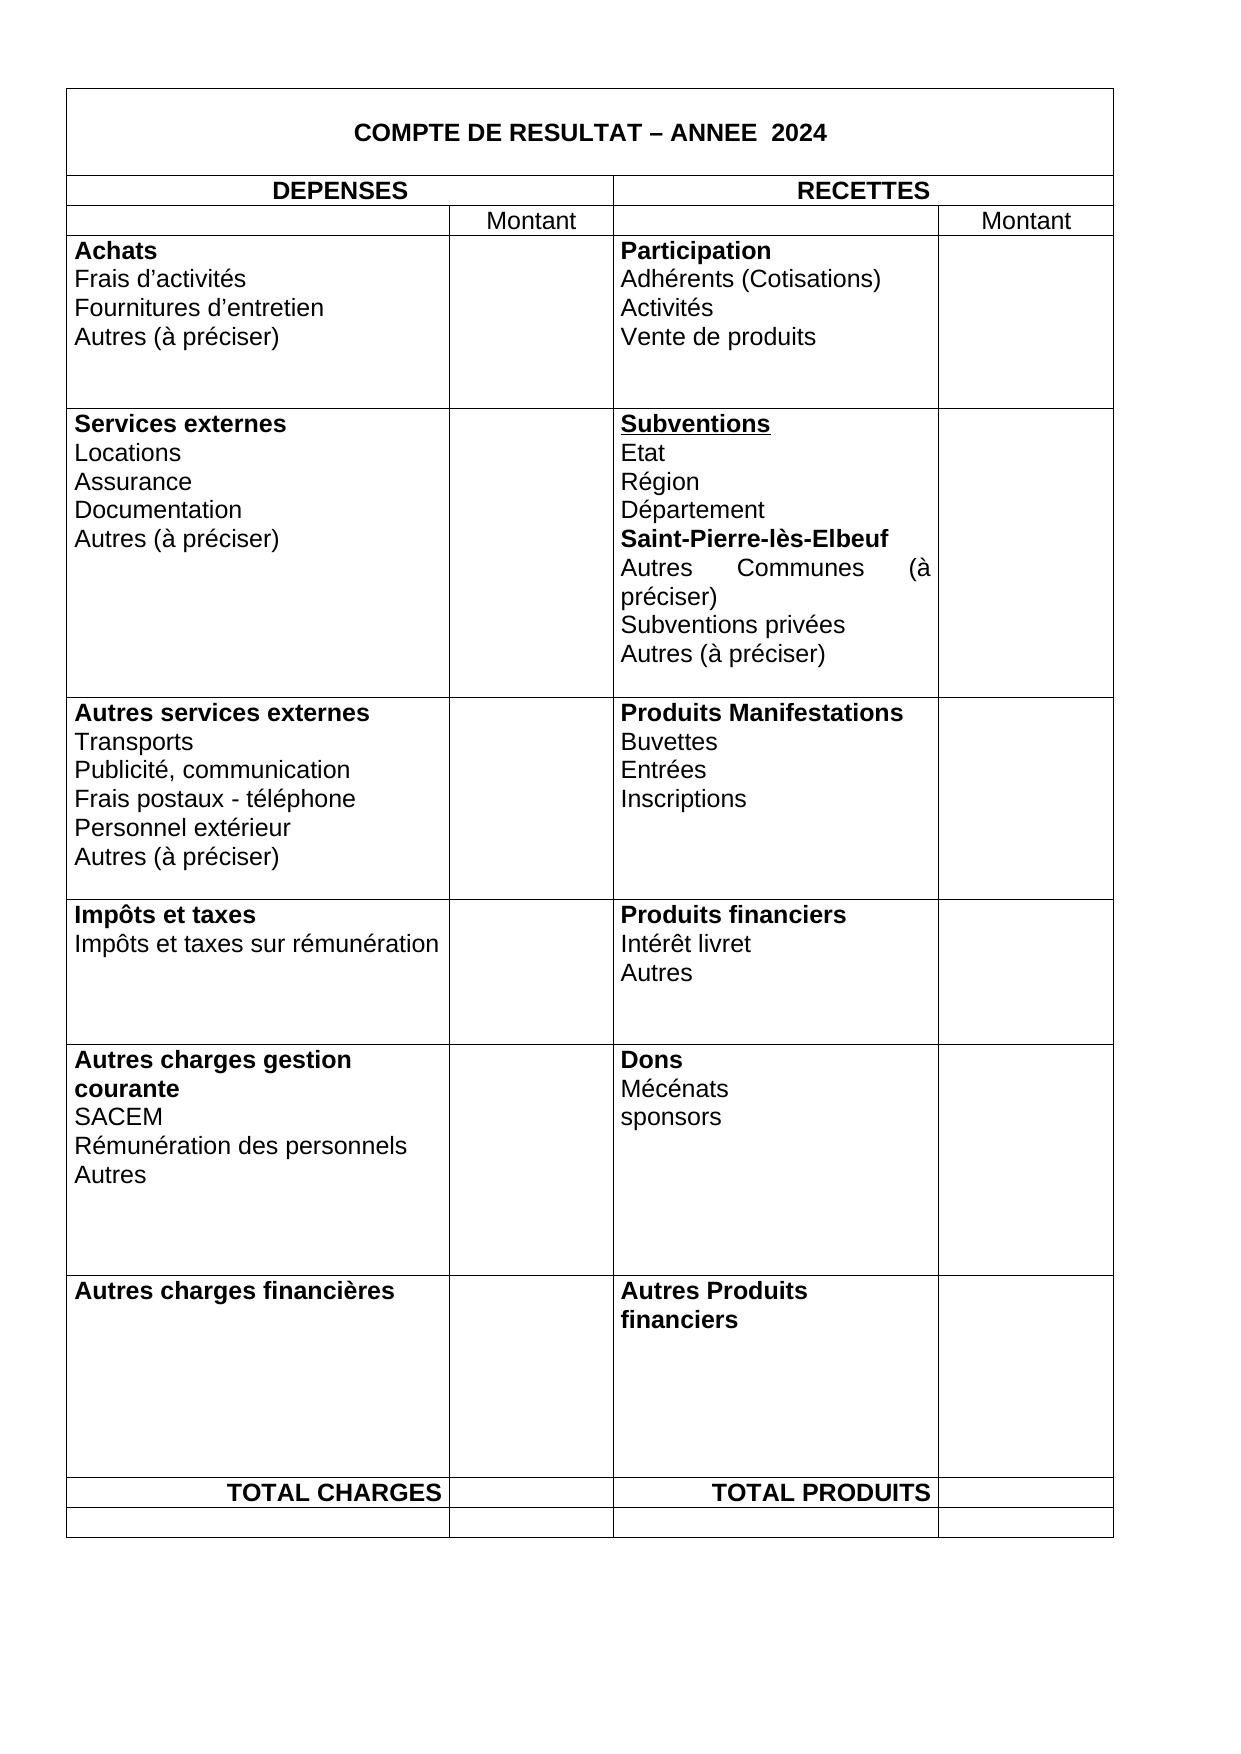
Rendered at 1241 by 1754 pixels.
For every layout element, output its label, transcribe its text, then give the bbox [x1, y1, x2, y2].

table_cell DEPENSES [67, 176, 613, 205]
table_cell Subventions Etat Région Département Saint-Pierre-lès-Elbeuf Autres Communes (à préciser) Subventions privées Autres (à préciser) [614, 409, 938, 697]
table_header COMPTE DE RESULTAT – ANNEE 2024 [67, 89, 1113, 175]
table_cell Autres Produits financiers [614, 1276, 938, 1477]
table_cell [450, 900, 613, 1044]
table_cell Participation Adhérents (Cotisations) Activités Vente de produits [614, 236, 938, 408]
table_cell Dons Mécénats sponsors [614, 1045, 938, 1275]
table_cell [67, 1508, 449, 1537]
table_cell Montant [939, 206, 1113, 235]
table_cell [450, 1045, 613, 1275]
table_cell Produits financiers Intérêt livret Autres [614, 900, 938, 1044]
table_cell Autres services externes Transports Publicité, communication Frais postaux - téléphone Personnel extérieur Autres (à préciser) [67, 698, 449, 899]
table_cell Autres charges financières [67, 1276, 449, 1477]
table_cell [939, 236, 1113, 408]
table_cell [450, 236, 613, 408]
table_cell TOTAL PRODUITS [614, 1478, 938, 1507]
table_cell [939, 1478, 1113, 1507]
table_cell Achats Frais d’activités Fournitures d’entretien Autres (à préciser) [67, 236, 449, 408]
table_cell [939, 1276, 1113, 1477]
table_cell Autres charges gestion courante SACEM Rémunération des personnels Autres [67, 1045, 449, 1275]
table_cell [939, 900, 1113, 1044]
table_cell [614, 206, 938, 235]
table_cell [614, 1508, 938, 1537]
table_cell [450, 698, 613, 899]
table_cell Produits Manifestations Buvettes Entrées Inscriptions [614, 698, 938, 899]
table_cell [939, 698, 1113, 899]
table_cell Montant [450, 206, 613, 235]
table_cell [450, 409, 613, 697]
table_cell RECETTES [614, 176, 1113, 205]
table_cell [939, 1045, 1113, 1275]
table_cell [939, 1508, 1113, 1537]
table_cell [450, 1478, 613, 1507]
table_cell [450, 1276, 613, 1477]
table_cell [67, 206, 449, 235]
table_cell Services externes Locations Assurance Documentation Autres (à préciser) [67, 409, 449, 697]
table_cell [939, 409, 1113, 697]
table_cell TOTAL CHARGES [67, 1478, 449, 1507]
table_cell [450, 1508, 613, 1537]
table_cell Impôts et taxes Impôts et taxes sur rémunération [67, 900, 449, 1044]
